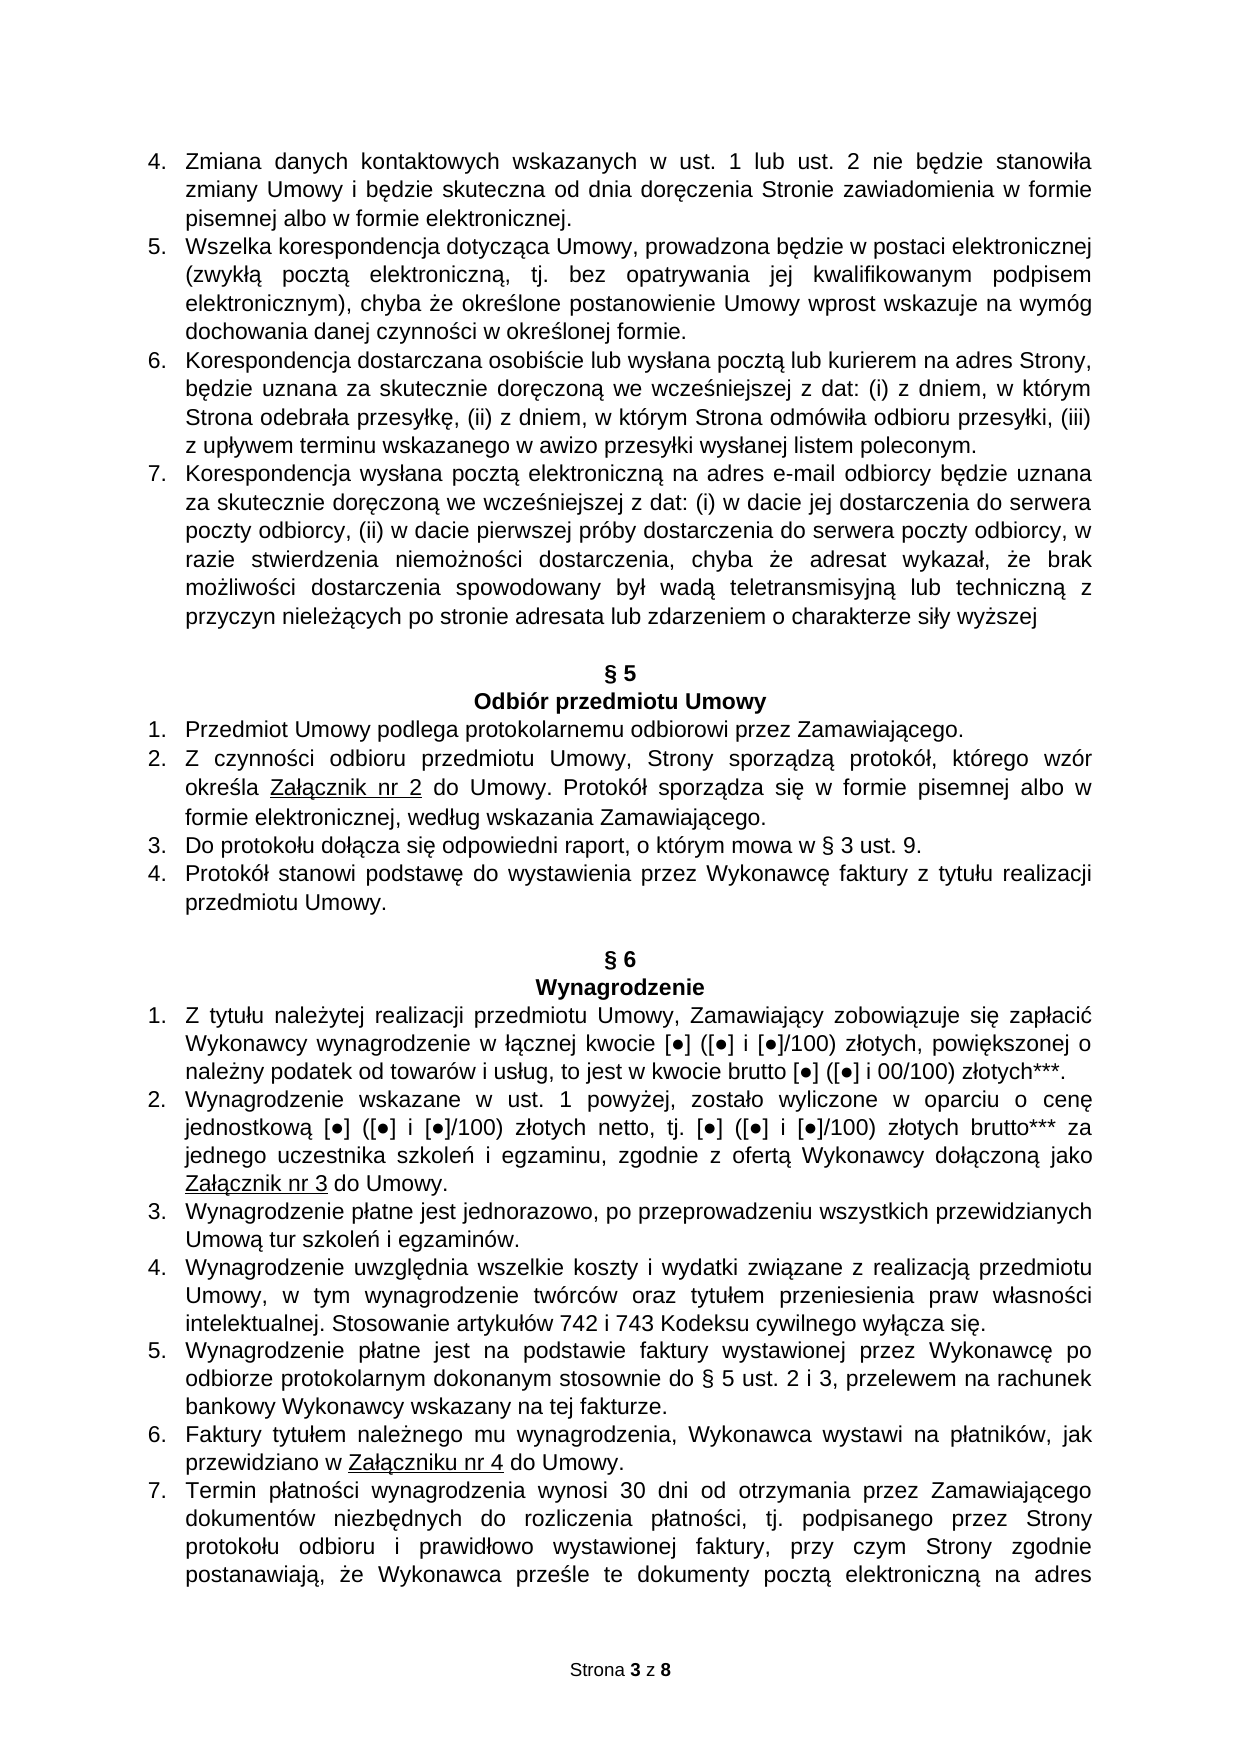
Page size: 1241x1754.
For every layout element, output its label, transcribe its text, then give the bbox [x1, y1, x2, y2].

list Wynagrodzenie płatne jest jednorazowo, po przeprowadzeniu wszystkich przewidzianych Umową tur szkoleń i egzaminów. [148, 1198, 1093, 1252]
list Faktury tytułem należnego mu wynagrodzenia, Wykonawca wystawi na płatników, jak przewidziano w Załączniku nr 4 do Umowy. [148, 1421, 1093, 1476]
list Do protokołu dołącza się odpowiedni raport, o którym mowa w § 3 ust. 9. [148, 832, 1093, 858]
list Wynagrodzenie wskazane w ust. 1 powyżej, zostało wyliczone w oparciu o cenę jednostkową [●] ([●] i [●]/100) złotych netto, tj. [●] ([●] i [●]/100) złotych brutto*** za jednego uczestnika szkoleń i egzaminu, zgodnie z ofertą Wykonawcy dołączoną jako Załącznik nr 3 do Umowy. [147, 1086, 1093, 1196]
list Wynagrodzenie płatne jest na podstawie faktury wystawionej przez Wykonawcę po odbiorze protokolarnym dokonanym stosownie do § 5 ust. 2 i 3, przelewem na rachunek bankowy Wykonawcy wskazany na tej fakturze. [148, 1337, 1093, 1420]
list Korespondencja dostarczana osobiście lub wysłana pocztą lub kurierem na adres Strony, będzie uznana za skutecznie doręczoną we wcześniejszej z dat: (i) z dniem, w którym Strona odebrała przesyłkę, (ii) z dniem, w którym Strona odmówiła odbioru przesyłki, (iii) z upływem terminu wskazanego w awizo przesyłki wysłanej listem poleconym. [148, 347, 1093, 458]
list Korespondencja wysłana pocztą elektroniczną na adres e-mail odbiorcy będzie uznana za skutecznie doręczoną we wcześniejszej z dat: (i) w dacie jej dostarczenia do serwera poczty odbiorcy, (ii) w dacie pierwszej próby dostarczenia do serwera poczty odbiorcy, w razie stwierdzenia niemożności dostarczenia, chyba że adresat wykazał, że brak możliwości dostarczenia spowodowany był wadą teletransmisyjną lub techniczną z przyczyn nieleżących po stronie adresata lub zdarzeniem o charakterze siły wyższej [148, 460, 1093, 629]
text Odbiór przedmiotu Umowy [148, 688, 1093, 714]
list Z czynności odbioru przedmiotu Umowy, Strony sporządzą protokół, którego wzór określa Załącznik nr 2 do Umowy. Protokół sporządza się w formie pisemnej albo w formie elektronicznej, według wskazania Zamawiającego. [148, 745, 1093, 830]
text § 5 [148, 659, 1093, 686]
list Wszelka korespondencja dotycząca Umowy, prowadzona będzie w postaci elektronicznej (zwykłą pocztą elektroniczną, tj. bez opatrywania jej kwalifikowanym podpisem elektronicznym), chyba że określone postanowienie Umowy wprost wskazuje na wymóg dochowania danej czynności w określonej formie. [148, 233, 1093, 344]
list Z tytułu należytej realizacji przedmiotu Umowy, Zamawiający zobowiązuje się zapłacić Wykonawcy wynagrodzenie w łącznej kwocie [●] ([●] i [●]/100) złotych, powiększonej o należny podatek od towarów i usług, to jest w kwocie brutto [●] ([●] i 00/100) złotych***. [148, 1002, 1093, 1085]
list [148, 1477, 1093, 1587]
list Protokół stanowi podstawę do wystawienia przez Wykonawcę faktury z tytułu realizacji przedmiotu Umowy. [148, 860, 1093, 915]
list Zmiana danych kontaktowych wskazanych w ust. 1 lub ust. 2 nie będzie stanowiła zmiany Umowy i będzie skuteczna od dnia doręczenia Stronie zawiadomienia w formie pisemnej albo w formie elektronicznej. [148, 148, 1093, 231]
text § 6 [148, 946, 1093, 972]
list Wynagrodzenie uwzględnia wszelkie koszty i wydatki związane z realizacją przedmiotu Umowy, w tym wynagrodzenie twórców oraz tytułem przeniesienia praw własności intelektualnej. Stosowanie artykułów 742 i 743 Kodeksu cywilnego wyłącza się. [148, 1254, 1093, 1336]
list Przedmiot Umowy podlega protokolarnemu odbiorowi przez Zamawiającego. [148, 716, 1093, 743]
text Wynagrodzenie [148, 974, 1093, 1000]
